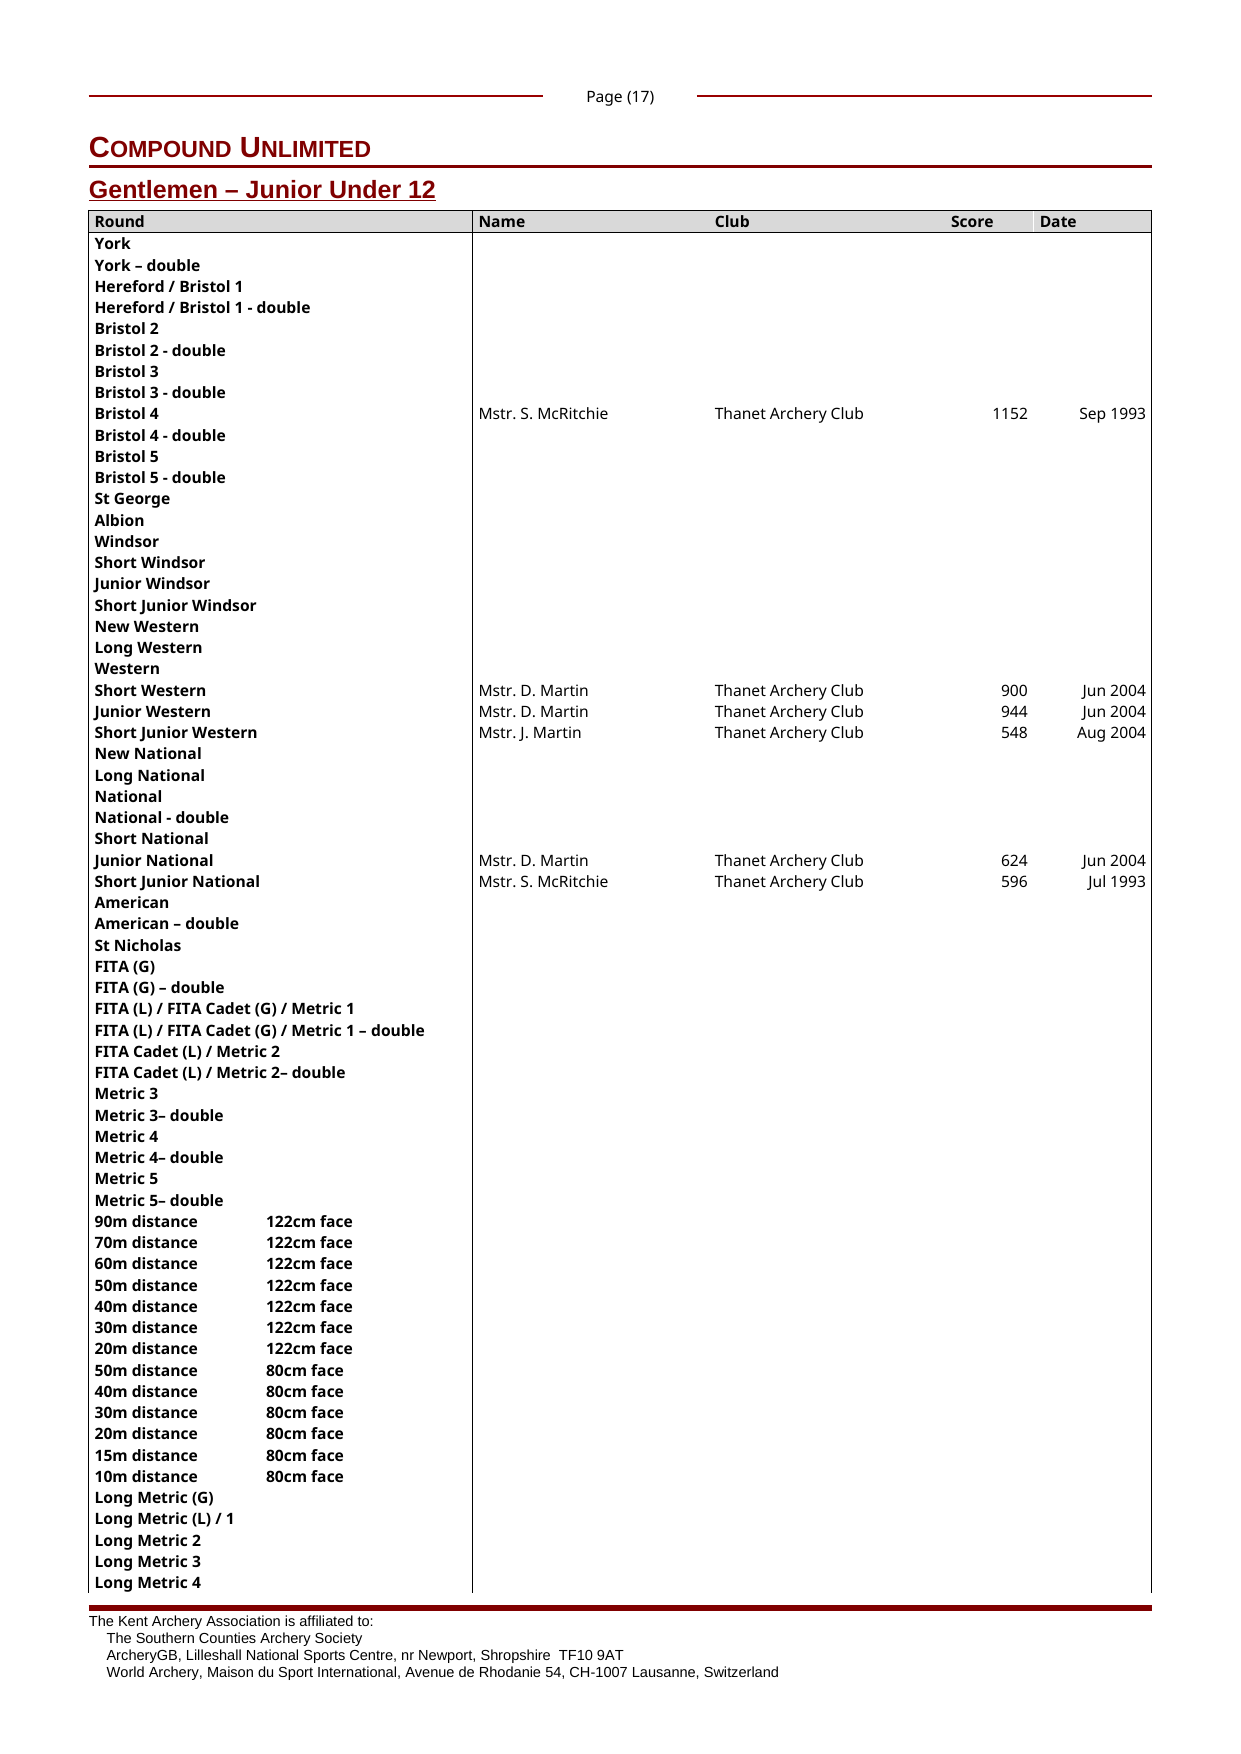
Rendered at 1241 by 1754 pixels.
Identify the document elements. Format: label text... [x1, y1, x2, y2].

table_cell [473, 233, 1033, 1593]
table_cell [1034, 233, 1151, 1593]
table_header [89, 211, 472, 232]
subtitle Compound Unlimited [89, 130, 1152, 165]
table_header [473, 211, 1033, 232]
subtitle Gentlemen – Junior Under 12 [89, 175, 1152, 203]
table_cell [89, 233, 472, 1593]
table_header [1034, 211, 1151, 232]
